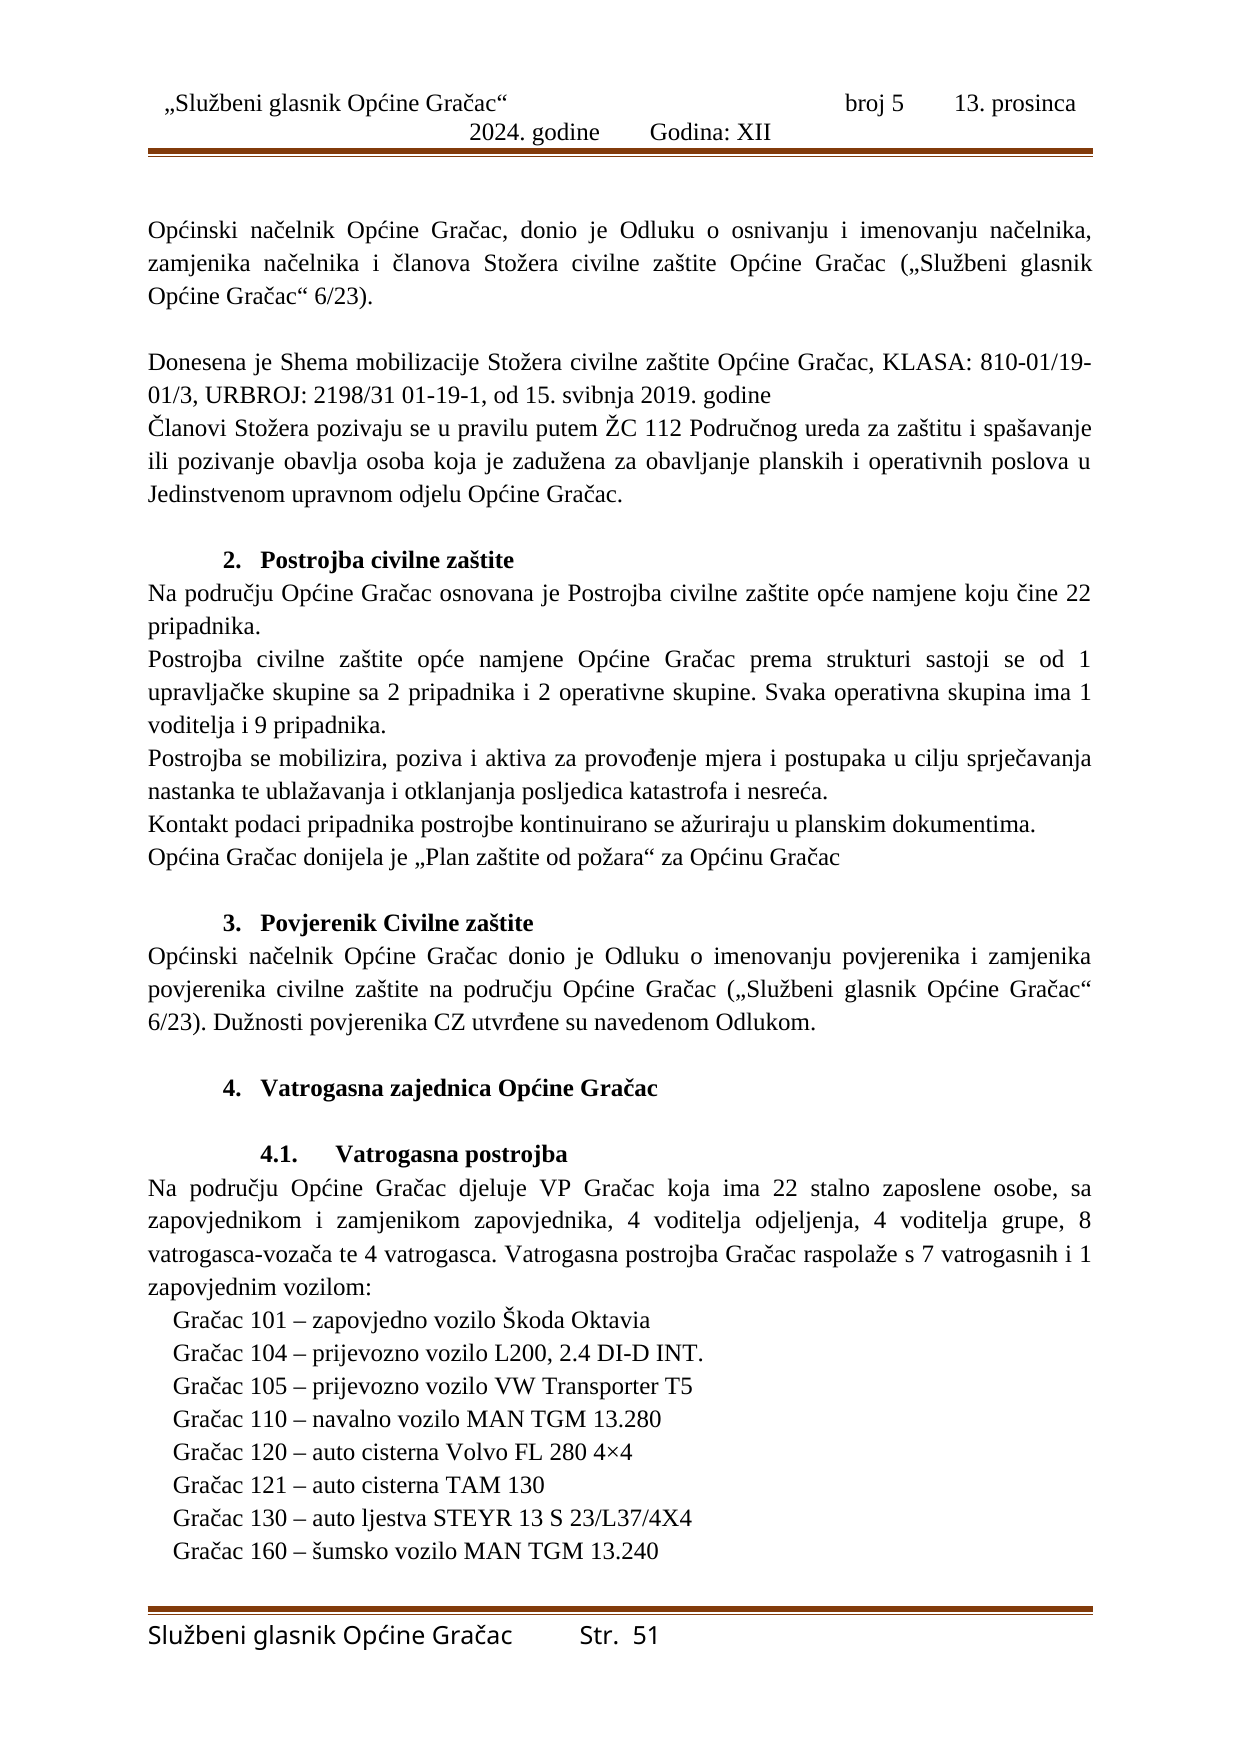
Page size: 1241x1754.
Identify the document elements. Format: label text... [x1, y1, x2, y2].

text Gračac 121 – auto cisterna TAM 130 [148, 1470, 1093, 1498]
text Gračac 160 – šumsko vozilo MAN TGM 13.240 [148, 1536, 1093, 1564]
text Donesena je Shema mobilizacije Stožera civilne zaštite Općine Gračac, KLASA: 810-01/19-01/3, URBROJ: 2198/31 01-19-1, od 15. svibnja 2019. godine [148, 347, 1093, 409]
text Postrojba se mobilizira, poziva i aktiva za provođenje mjera i postupaka u cilju sprječavanja nastanka te ublažavanja i otklanjanja posljedica katastrofa i nesreća. [148, 743, 1093, 805]
list Vatrogasna zajednica Općine Gračac [223, 1073, 1093, 1102]
text Postrojba civilne zaštite opće namjene Općine Gračac prema strukturi sastoji se od 1 upravljačke skupine sa 2 pripadnika i 2 operativne skupine. Svaka operativna skupina ima 1 voditelja i 9 pripadnika. [148, 644, 1093, 739]
text Gračac 105 – prijevozno vozilo VW Transporter T5 [148, 1371, 1093, 1399]
text Na području Općine Gračac osnovana je Postrojba civilne zaštite opće namjene koju čine 22 pripadnika. [148, 578, 1093, 640]
text Gračac 130 – auto ljestva STEYR 13 S 23/L37/4X4 [148, 1503, 1093, 1532]
text Općinski načelnik Općine Gračac, donio je Odluku o osnivanju i imenovanju načelnika, zamjenika načelnika i članova Stožera civilne zaštite Općine Gračac („Službeni glasnik Općine Gračac“ 6/23). [148, 215, 1093, 310]
list Postrojba civilne zaštite [223, 545, 1093, 574]
text Općina Gračac donijela je „Plan zaštite od požara“ za Općinu Gračac [148, 842, 1093, 871]
list Povjerenik Civilne zaštite [223, 908, 1093, 937]
text Gračac 110 – navalno vozilo MAN TGM 13.280 [148, 1404, 1093, 1432]
text Na području Općine Gračac djeluje VP Gračac koja ima 22 stalno zaposlene osobe, sa zapovjednikom i zamjenikom zapovjednika, 4 voditelja odjeljenja, 4 voditelja grupe, 8 vatrogasca-vozača te 4 vatrogasca. Vatrogasna postrojba Gračac raspolaže s 7 vatrogasnih i 1 zapovjednim vozilom: [148, 1173, 1093, 1300]
text Gračac 104 – prijevozno vozilo L200, 2.4 DI-D INT. [148, 1338, 1093, 1366]
text Gračac 120 – auto cisterna Volvo FL 280 4×4 [148, 1437, 1093, 1466]
text Članovi Stožera pozivaju se u pravilu putem ŽC 112 Područnog ureda za zaštitu i spašavanje ili pozivanje obavlja osoba koja je zadužena za obavljanje planskih i operativnih poslova u Jedinstvenom upravnom odjelu Općine Gračac. [148, 413, 1093, 508]
text Općinski načelnik Općine Gračac donio je Odluku o imenovanju povjerenika i zamjenika povjerenika civilne zaštite na području Općine Gračac („Službeni glasnik Općine Gračac“ 6/23). Dužnosti povjerenika CZ utvrđene su navedenom Odlukom. [148, 941, 1093, 1036]
list Vatrogasna postrojba [260, 1139, 1093, 1168]
text Kontakt podaci pripadnika postrojbe kontinuirano se ažuriraju u planskim dokumentima. [148, 809, 1093, 838]
text Gračac 101 – zapovjedno vozilo Škoda Oktavia [148, 1305, 1093, 1333]
